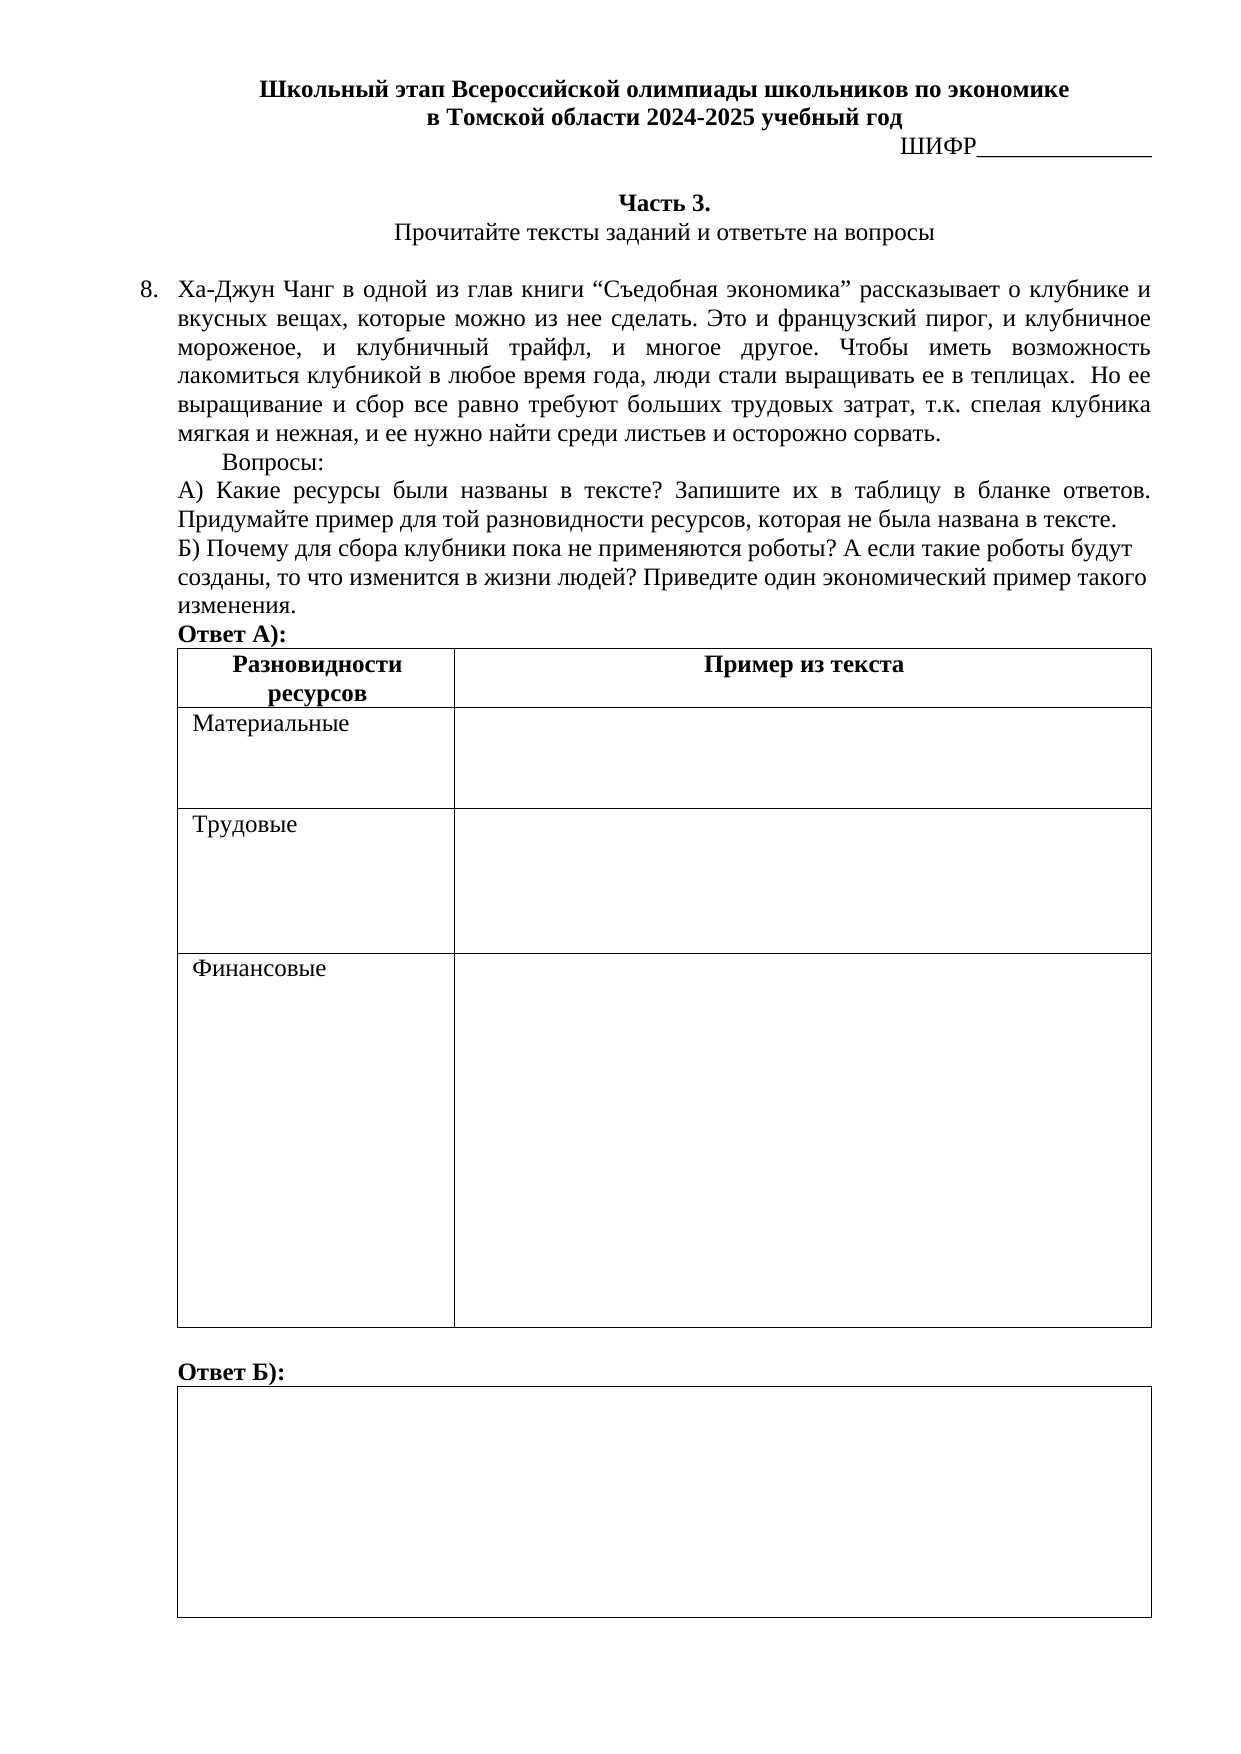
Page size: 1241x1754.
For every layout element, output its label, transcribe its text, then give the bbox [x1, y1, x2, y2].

table_cell Трудовые [178, 809, 454, 952]
text Б) Почему для сбора клубники пока не применяются роботы? А если такие роботы будут созданы, то что изменится в жизни людей? Приведите один экономический пример такого изменения. [177, 533, 1152, 619]
text Вопросы: [222, 447, 1152, 476]
table_cell [455, 809, 1151, 952]
table_header Пример из текста [455, 649, 1151, 707]
table_cell Финансовые [178, 954, 454, 1327]
list Ха-Джун Чанг в одной из глав книги “Съедобная экономика” рассказывает о клубнике и вкусных вещах, которые можно из нее сделать. Это и французский пирог, и клубничное мороженое, и клубничный трайфл, и многое другое. Чтобы иметь возможность лакомиться клубникой в любое время года, люди стали выращивать ее в теплицах. Но ее выращивание и сбор все равно требуют больших трудовых затрат, т.к. спелая клубника мягкая и нежная, и ее нужно найти среди листьев и осторожно сорвать. [140, 274, 1152, 447]
table_cell [455, 708, 1151, 808]
text Прочитайте тексты заданий и ответьте на вопросы [177, 217, 1152, 246]
text Ответ Б): [177, 1357, 1152, 1386]
table_header [178, 1387, 1151, 1617]
text А) Какие ресурсы были названы в тексте? Запишите их в таблицу в бланке ответов. Придумайте пример для той разновидности ресурсов, которая не была названа в тексте. [177, 476, 1152, 533]
text Часть 3. [177, 188, 1152, 217]
table_cell [455, 954, 1151, 1327]
table_header Разновидности ресурсов [178, 649, 454, 707]
text Ответ А): [177, 619, 1152, 648]
table_cell Материальные [178, 708, 454, 808]
